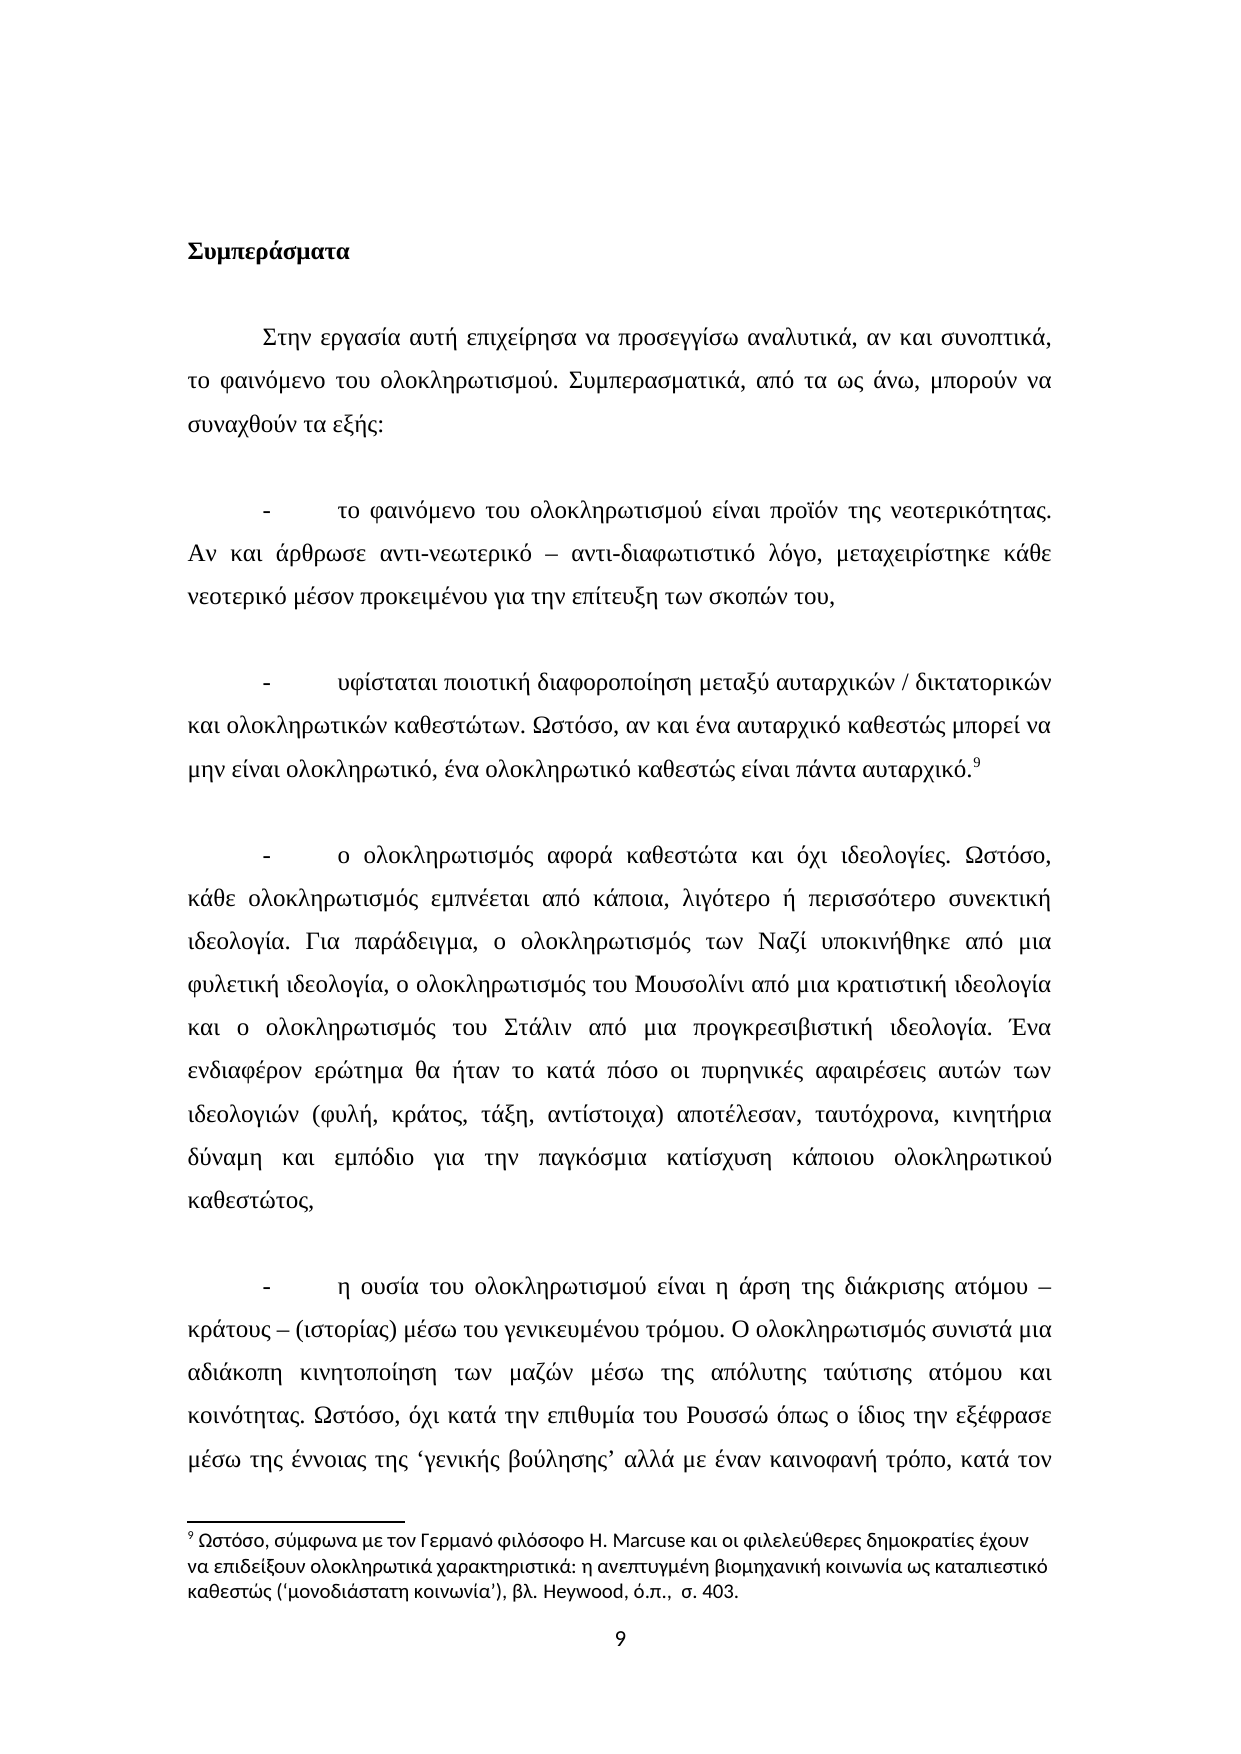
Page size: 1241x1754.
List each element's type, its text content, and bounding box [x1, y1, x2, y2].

text Συμπεράσματα [187, 236, 1053, 265]
text - ο ολοκληρωτισμός αφορά καθεστώτα και όχι ιδεολογίες. Ωστόσο, κάθε ολοκληρωτισμός εμπνέεται από κάποια, λιγότερο ή περισσότερο συνεκτική ιδεολογία. Για παράδειγμα, ο ολοκληρωτισμός των Ναζί υποκινήθηκε από μια φυλετική ιδεολογία, ο ολοκληρωτισμός του Μουσολίνι από μια κρατιστική ιδεολογία και ο ολοκληρωτισμός του Στάλιν από μια προγκρεσιβιστική ιδεολογία. Ένα ενδιαφέρον ερώτημα θα ήταν το κατά πόσο οι πυρηνικές αφαιρέσεις αυτών των ιδεολογιών (φυλή, κράτος, τάξη, αντίστοιχα) αποτέλεσαν, ταυτόχρονα, κινητήρια δύναμη και εμπόδιο για την παγκόσμια κατίσχυση κάποιου ολοκληρωτικού καθεστώτος, [187, 840, 1053, 1214]
text - το φαινόμενο του ολοκληρωτισμού είναι προϊόν της νεοτερικότητας. Αν και άρθρωσε αντι-νεωτερικό – αντι-διαφωτιστικό λόγο, μεταχειρίστηκε κάθε νεοτερικό μέσον προκειμένου για την επίτευξη των σκοπών του, [187, 495, 1053, 610]
text Στην εργασία αυτή επιχείρησα να προσεγγίσω αναλυτικά, αν και συνοπτικά, το φαινόμενο του ολοκληρωτισμού. Συμπερασματικά, από τα ως άνω, μπορούν να συναχθούν τα εξής: [187, 322, 1053, 437]
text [187, 1271, 1053, 1472]
text - υφίσταται ποιοτική διαφοροποίηση μεταξύ αυταρχικών / δικτατορικών και ολοκληρωτικών καθεστώτων. Ωστόσο, αν και ένα αυταρχικό καθεστώς μπορεί να μην είναι ολοκληρωτικό, ένα ολοκληρωτικό καθεστώς είναι πάντα αυταρχικό. [187, 667, 1053, 782]
